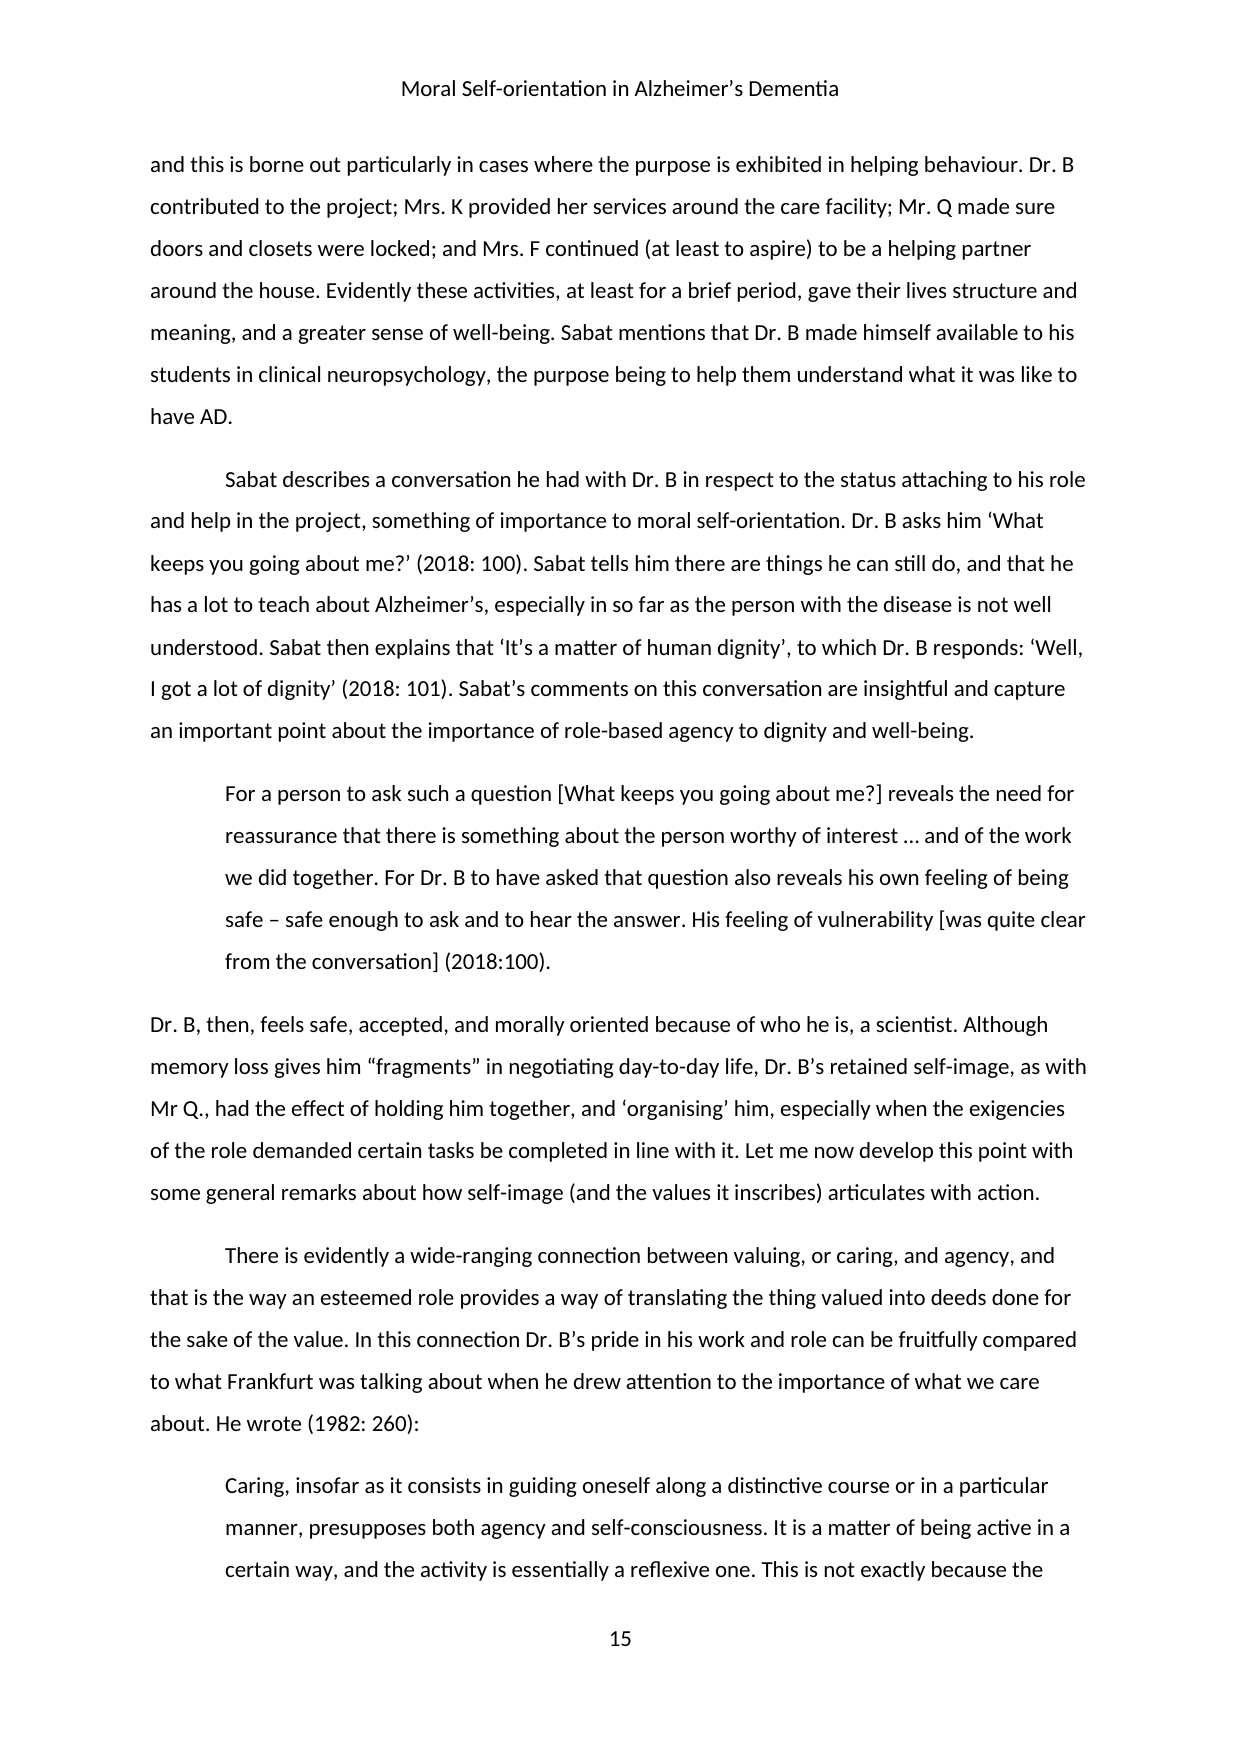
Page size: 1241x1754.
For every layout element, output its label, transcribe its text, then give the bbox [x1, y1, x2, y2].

text Sabat describes a conversation he had with Dr. B in respect to the status attaching to his role and help in the project, something of importance to moral self-orientation. Dr. B asks him ‘What keeps you going about me?’ (2018: 100). Sabat tells him there are things he can still do, and that he has a lot to teach about Alzheimer’s, especially in so far as the person with the disease is not well understood. Sabat then explains that ‘It’s a matter of human dignity’, to which Dr. B responds: ‘Well, I got a lot of dignity’ (2018: 101). Sabat’s comments on this conversation are insightful and capture an important point about the importance of role-based agency to dignity and well-being. [150, 465, 1090, 744]
text Dr. B, then, feels safe, accepted, and morally oriented because of who he is, a scientist. Although memory loss gives him “fragments” in negotiating day-to-day life, Dr. B’s retained self-image, as with Mr Q., had the effect of holding him together, and ‘organising’ him, especially when the exigencies of the role demanded certain tasks be completed in line with it. Let me now develop this point with some general remarks about how self-image (and the values it inscribes) articulates with action. [150, 1010, 1090, 1206]
text For a person to ask such a question [What keeps you going about me?] reveals the need for reassurance that there is something about the person worthy of interest … and of the work we did together. For Dr. B to have asked that question also reveals his own feeling of being safe – safe enough to ask and to hear the answer. His feeling of vulnerability [was quite clear from the conversation] (2018:100). [225, 779, 1090, 975]
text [225, 1472, 1090, 1583]
text There is evidently a wide-ranging connection between valuing, or caring, and agency, and that is the way an esteemed role provides a way of translating the thing valued into deeds done for the sake of the value. In this connection Dr. B’s pride in his work and role can be fruitfully compared to what Frankfurt was talking about when he drew attention to the importance of what we care about. He wrote (1982: 260): [150, 1241, 1090, 1437]
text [150, 150, 1090, 430]
